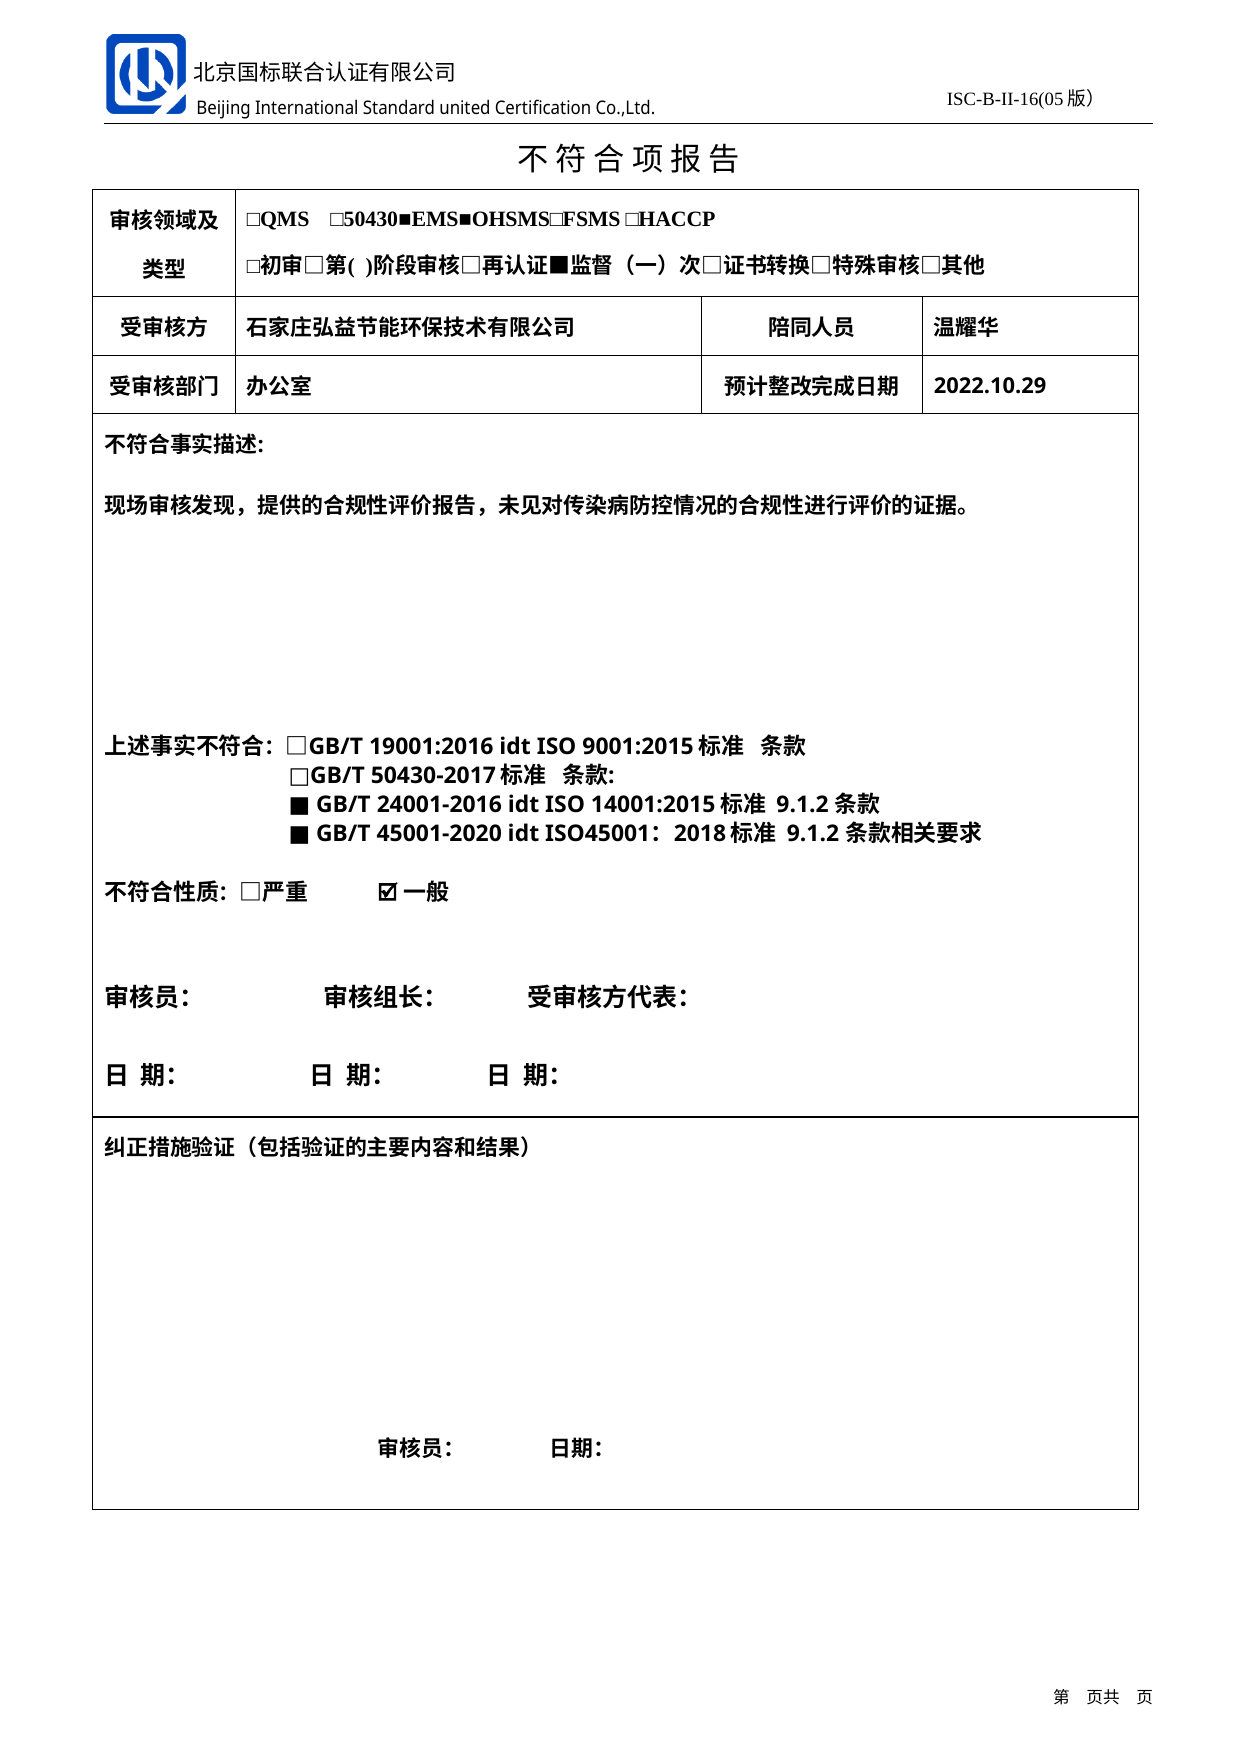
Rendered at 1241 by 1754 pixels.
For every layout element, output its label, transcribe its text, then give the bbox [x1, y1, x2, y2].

table_header 审核领域及类型 [93, 190, 235, 296]
table_cell 温耀华 [923, 297, 1138, 355]
table_header □QMS □50430■EMS■OHSMS□FSMS □HACCP □初审□第( )阶段审核□再认证■监督（一）次□证书转换□特殊审核□其他 [236, 190, 1138, 296]
table_cell 2022.10.29 [923, 356, 1138, 413]
table_cell 受审核部门 [93, 356, 235, 413]
table_cell 石家庄弘益节能环保技术有限公司 [236, 297, 701, 355]
picture [106, 34, 186, 114]
table_cell 办公室 [236, 356, 701, 413]
table_cell 陪同人员 [702, 297, 922, 355]
table_cell 受审核方 [93, 297, 235, 355]
table_cell 不符合事实描述: 现场审核发现，提供的合规性评价报告，未见对传染病防控情况的合规性进行评价的证据。 上述事实不符合：□GB/T 19001:2016 idt ISO 9001:2015标准 条款 □GB/T 50430-2017标准 条款: ■ GB/T 24001-2016 idt ISO 14001:2015标准 9.1.2 条款 ■ GB/T 45001-2020 idt ISO45001：2018标准 9.1.2 条款相关要求 不符合性质：□严重 一般 审核员： 审核组长： 受审核方代表： 日 期： 日 期： 日 期： [93, 414, 1138, 1116]
text 不 符 合 项 报 告 [104, 124, 1153, 189]
table_cell 纠正措施验证（包括验证的主要内容和结果） 审核员： 日期： [93, 1118, 1138, 1509]
table_cell 预计整改完成日期 [702, 356, 922, 413]
